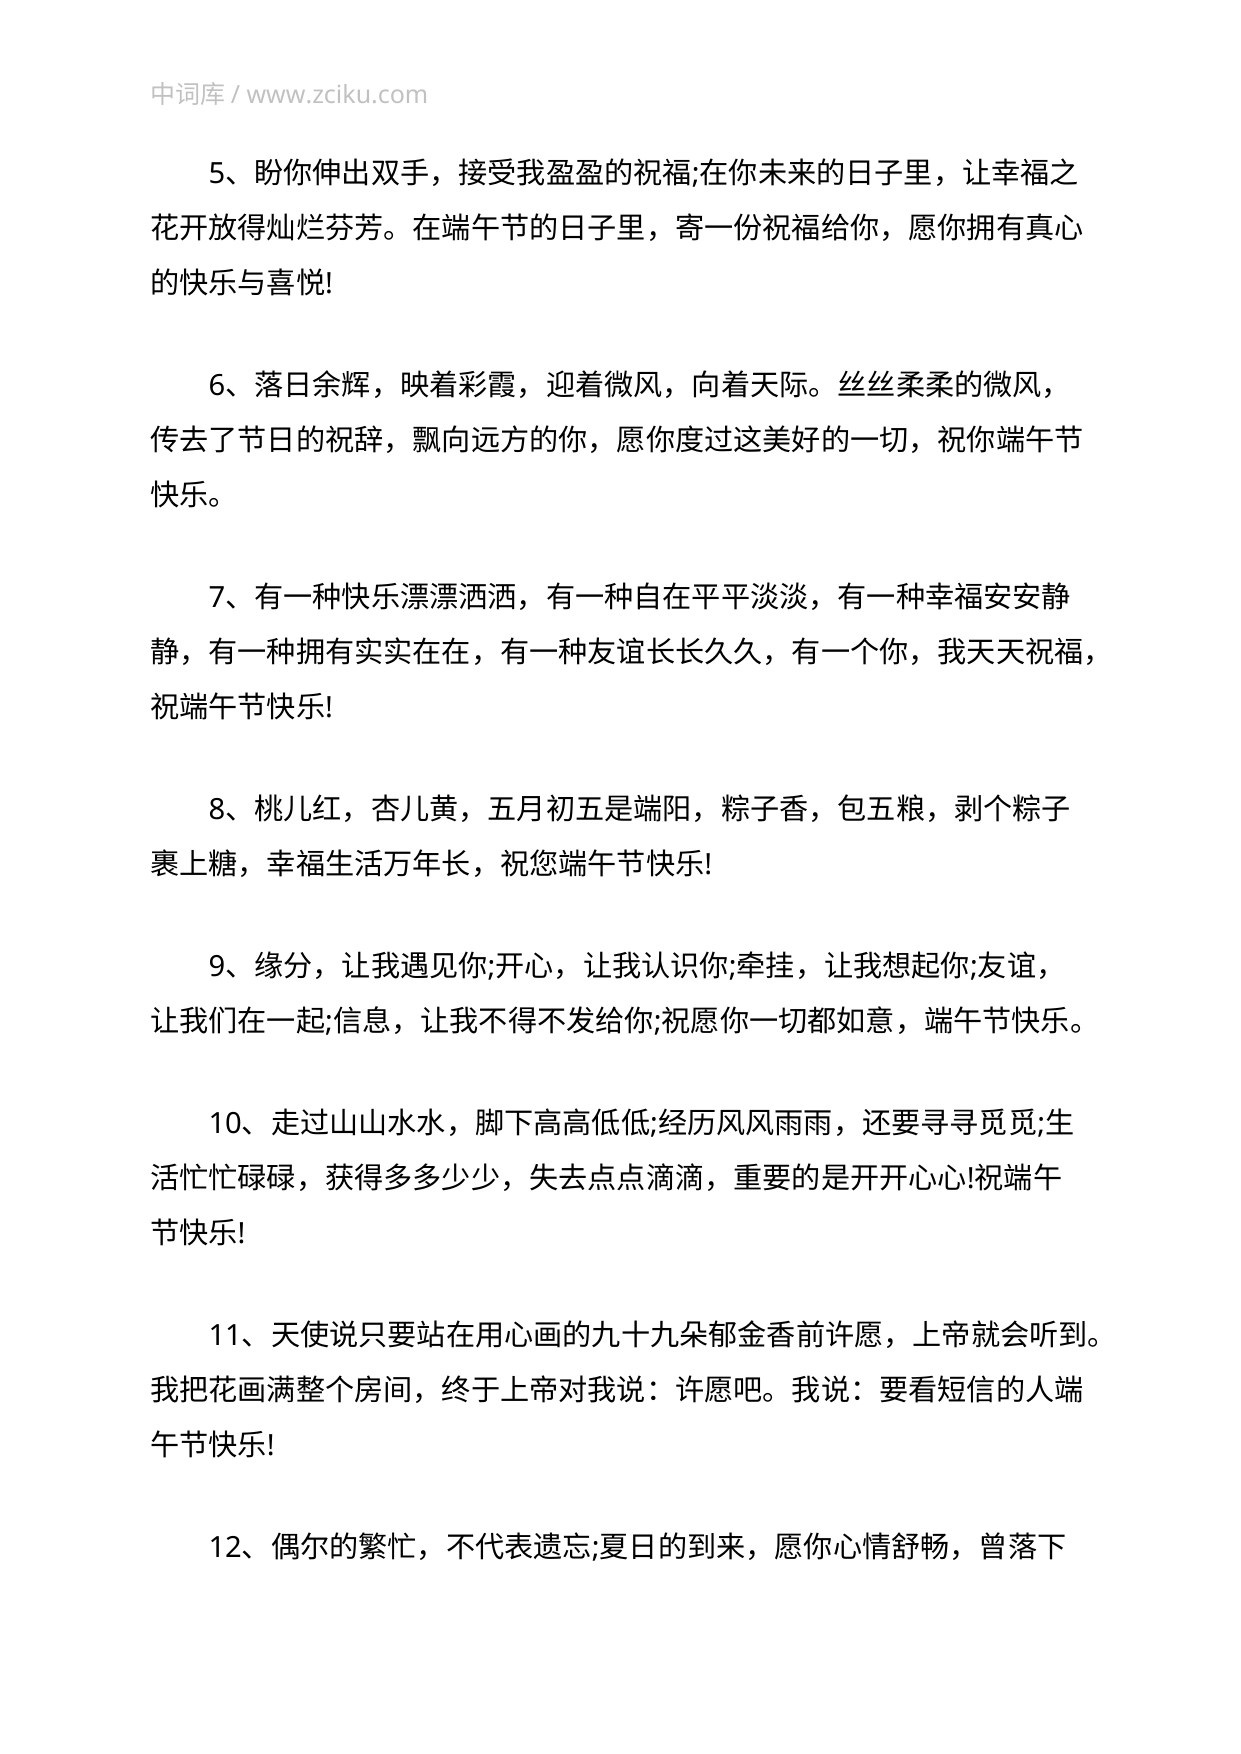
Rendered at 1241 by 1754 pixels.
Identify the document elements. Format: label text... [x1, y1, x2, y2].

text 10、走过山山水水，脚下高高低低;经历风风雨雨，还要寻寻觅觅;生活忙忙碌碌，获得多多少少，失去点点滴滴，重要的是开开心心!祝端午节快乐! [150, 1099, 1090, 1252]
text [150, 1523, 1090, 1566]
text 8、桃儿红，杏儿黄，五月初五是端阳，粽子香，包五粮，剥个粽子裹上糖，幸福生活万年长，祝您端午节快乐! [150, 785, 1090, 883]
text 6、落日余辉，映着彩霞，迎着微风，向着天际。丝丝柔柔的微风，传去了节日的祝辞，飘向远方的你，愿你度过这美好的一切，祝你端午节快乐。 [150, 362, 1090, 514]
text 7、有一种快乐漂漂洒洒，有一种自在平平淡淡，有一种幸福安安静静，有一种拥有实实在在，有一种友谊长长久久，有一个你，我天天祝福，祝端午节快乐! [150, 573, 1090, 726]
text 5、盼你伸出双手，接受我盈盈的祝福;在你未来的日子里，让幸福之花开放得灿烂芬芳。在端午节的日子里，寄一份祝福给你，愿你拥有真心的快乐与喜悦! [150, 150, 1090, 302]
text 9、缘分，让我遇见你;开心，让我认识你;牵挂，让我想起你;友谊，让我们在一起;信息，让我不得不发给你;祝愿你一切都如意，端午节快乐。 [150, 942, 1090, 1040]
text 11、天使说只要站在用心画的九十九朵郁金香前许愿，上帝就会听到。我把花画满整个房间，终于上帝对我说：许愿吧。我说：要看短信的人端午节快乐! [150, 1311, 1090, 1464]
